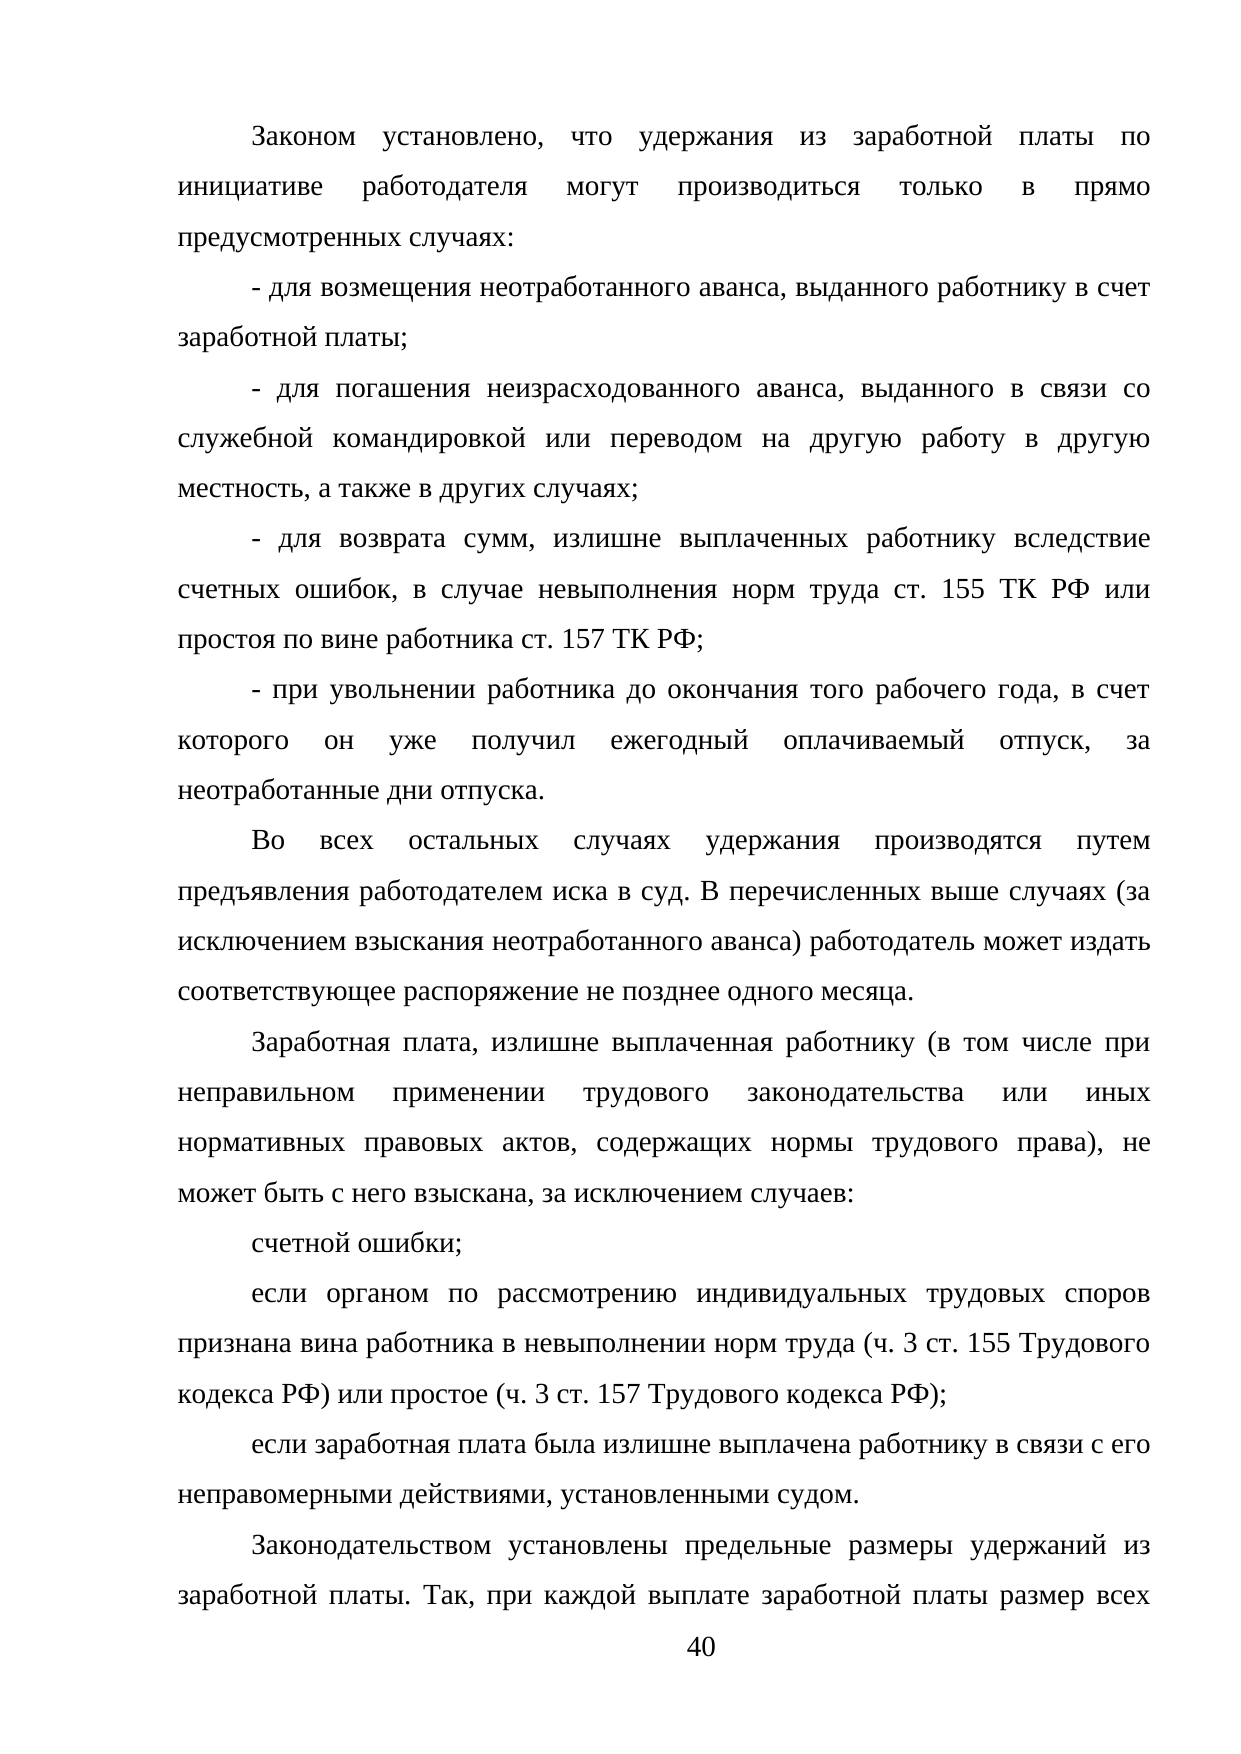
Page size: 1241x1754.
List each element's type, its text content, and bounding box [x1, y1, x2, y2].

text - для погашения неизрасходованного аванса, выданного в связи со служебной командировкой или переводом на другую работу в другую местность, а также в других случаях; [177, 370, 1152, 504]
text если органом по рассмотрению индивидуальных трудовых споров признана вина работника в невыполнении норм труда (ч. 3 ст. 155 Трудового кодекса РФ) или простое (ч. 3 ст. 157 Трудового кодекса РФ); [177, 1275, 1152, 1409]
text - для возмещения неотработанного аванса, выданного работнику в счет заработной платы; [177, 269, 1152, 353]
text счетной ошибки; [177, 1225, 1152, 1258]
text если заработная плата была излишне выплачена работнику в связи с его неправомерными действиями, установленными судом. [177, 1426, 1152, 1510]
text Во всех остальных случаях удержания производятся путем предъявления работодателем иска в суд. В перечисленных выше случаях (за исключением взыскания неотработанного аванса) работодатель может издать соответствующее распоряжение не позднее одного месяца. [177, 822, 1152, 1007]
text - для возврата сумм, излишне выплаченных работнику вследствие счетных ошибок, в случае невыполнения норм труда ст. 155 ТК РФ или простоя по вине работника ст. 157 ТК РФ; [177, 521, 1152, 655]
text - при увольнении работника до окончания того рабочего года, в счет которого он уже получил ежегодный оплачиваемый отпуск, за неотработанные дни отпуска. [177, 672, 1152, 806]
text Заработная плата, излишне выплаченная работнику (в том числе при неправильном применении трудового законодательства или иных нормативных правовых актов, содержащих нормы трудового права), не может быть с него взыскана, за исключением случаев: [177, 1024, 1152, 1208]
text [177, 1527, 1152, 1611]
text Законом установлено, что удержания из заработной платы по инициативе работодателя могут производиться только в прямо предусмотренных случаях: [177, 118, 1152, 252]
